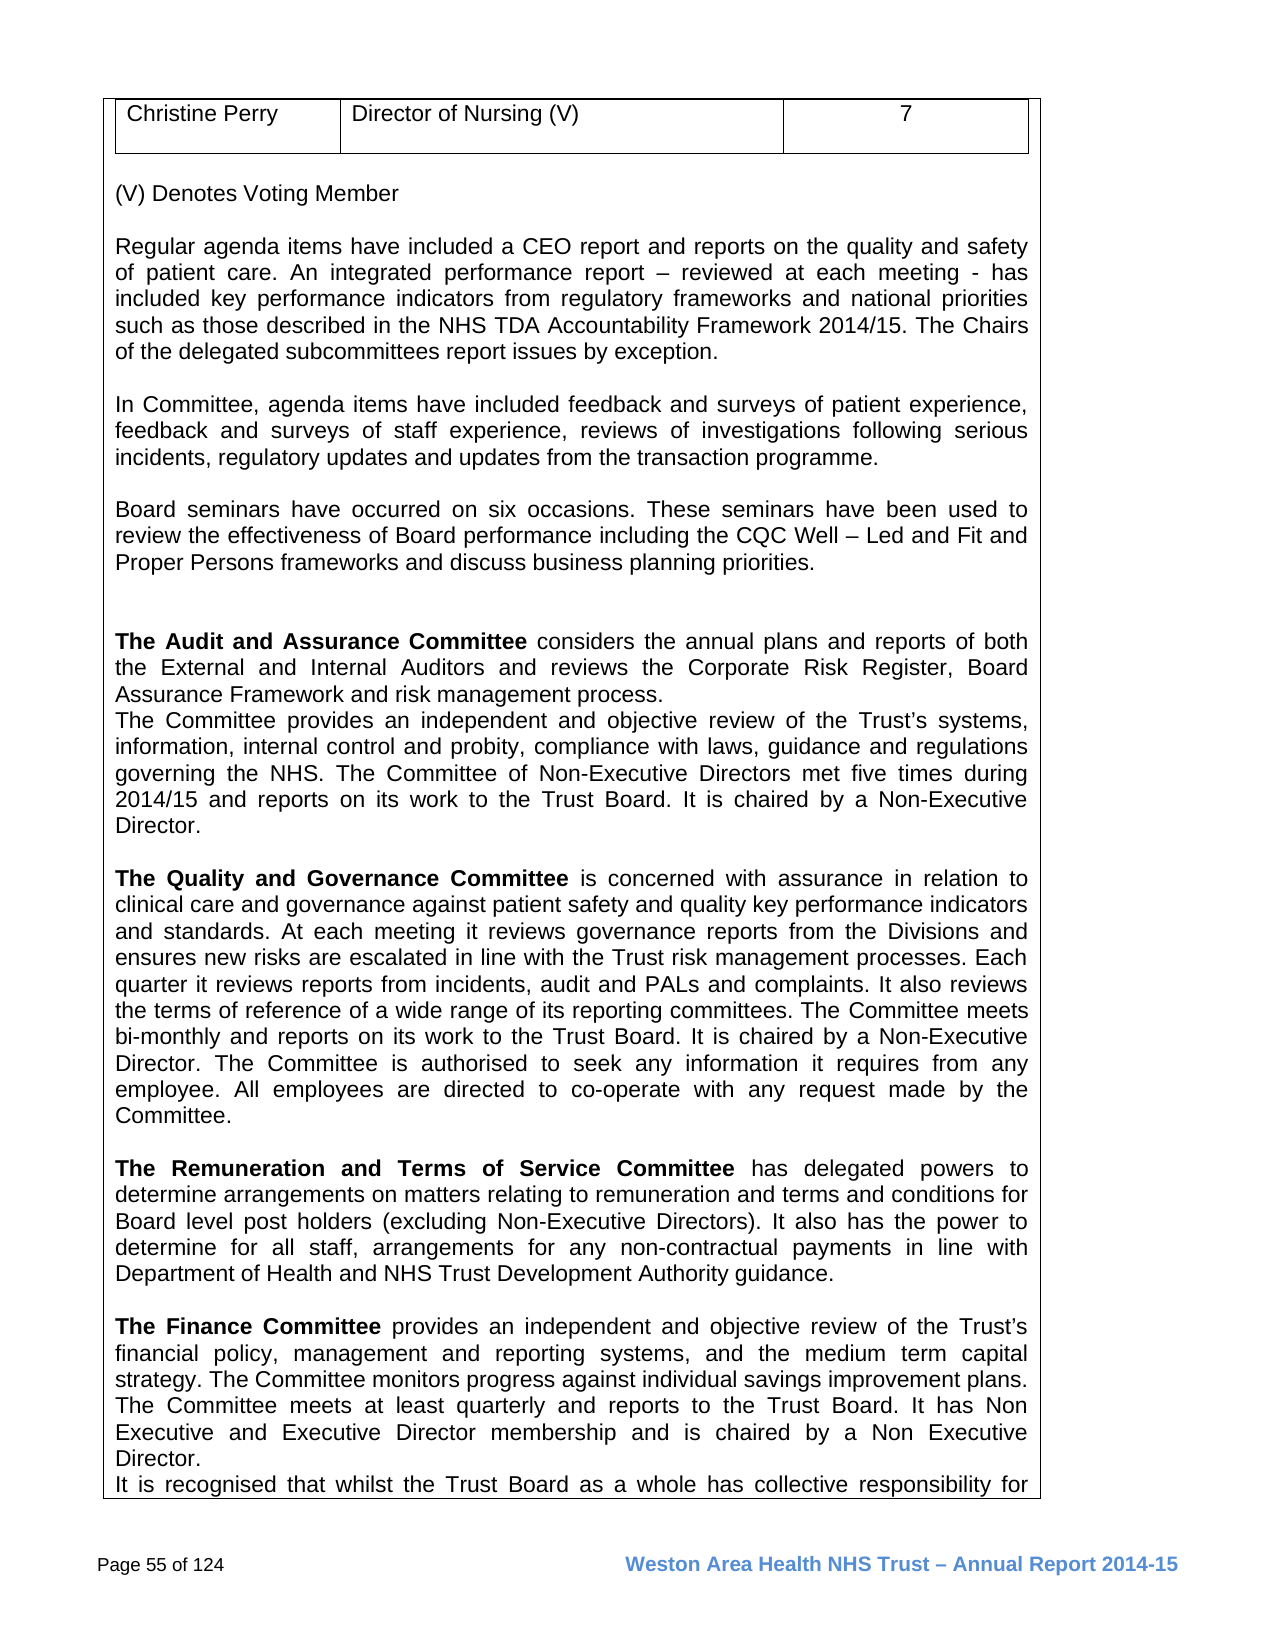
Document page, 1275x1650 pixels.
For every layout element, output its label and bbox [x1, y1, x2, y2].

table_header [104, 99, 1040, 1498]
